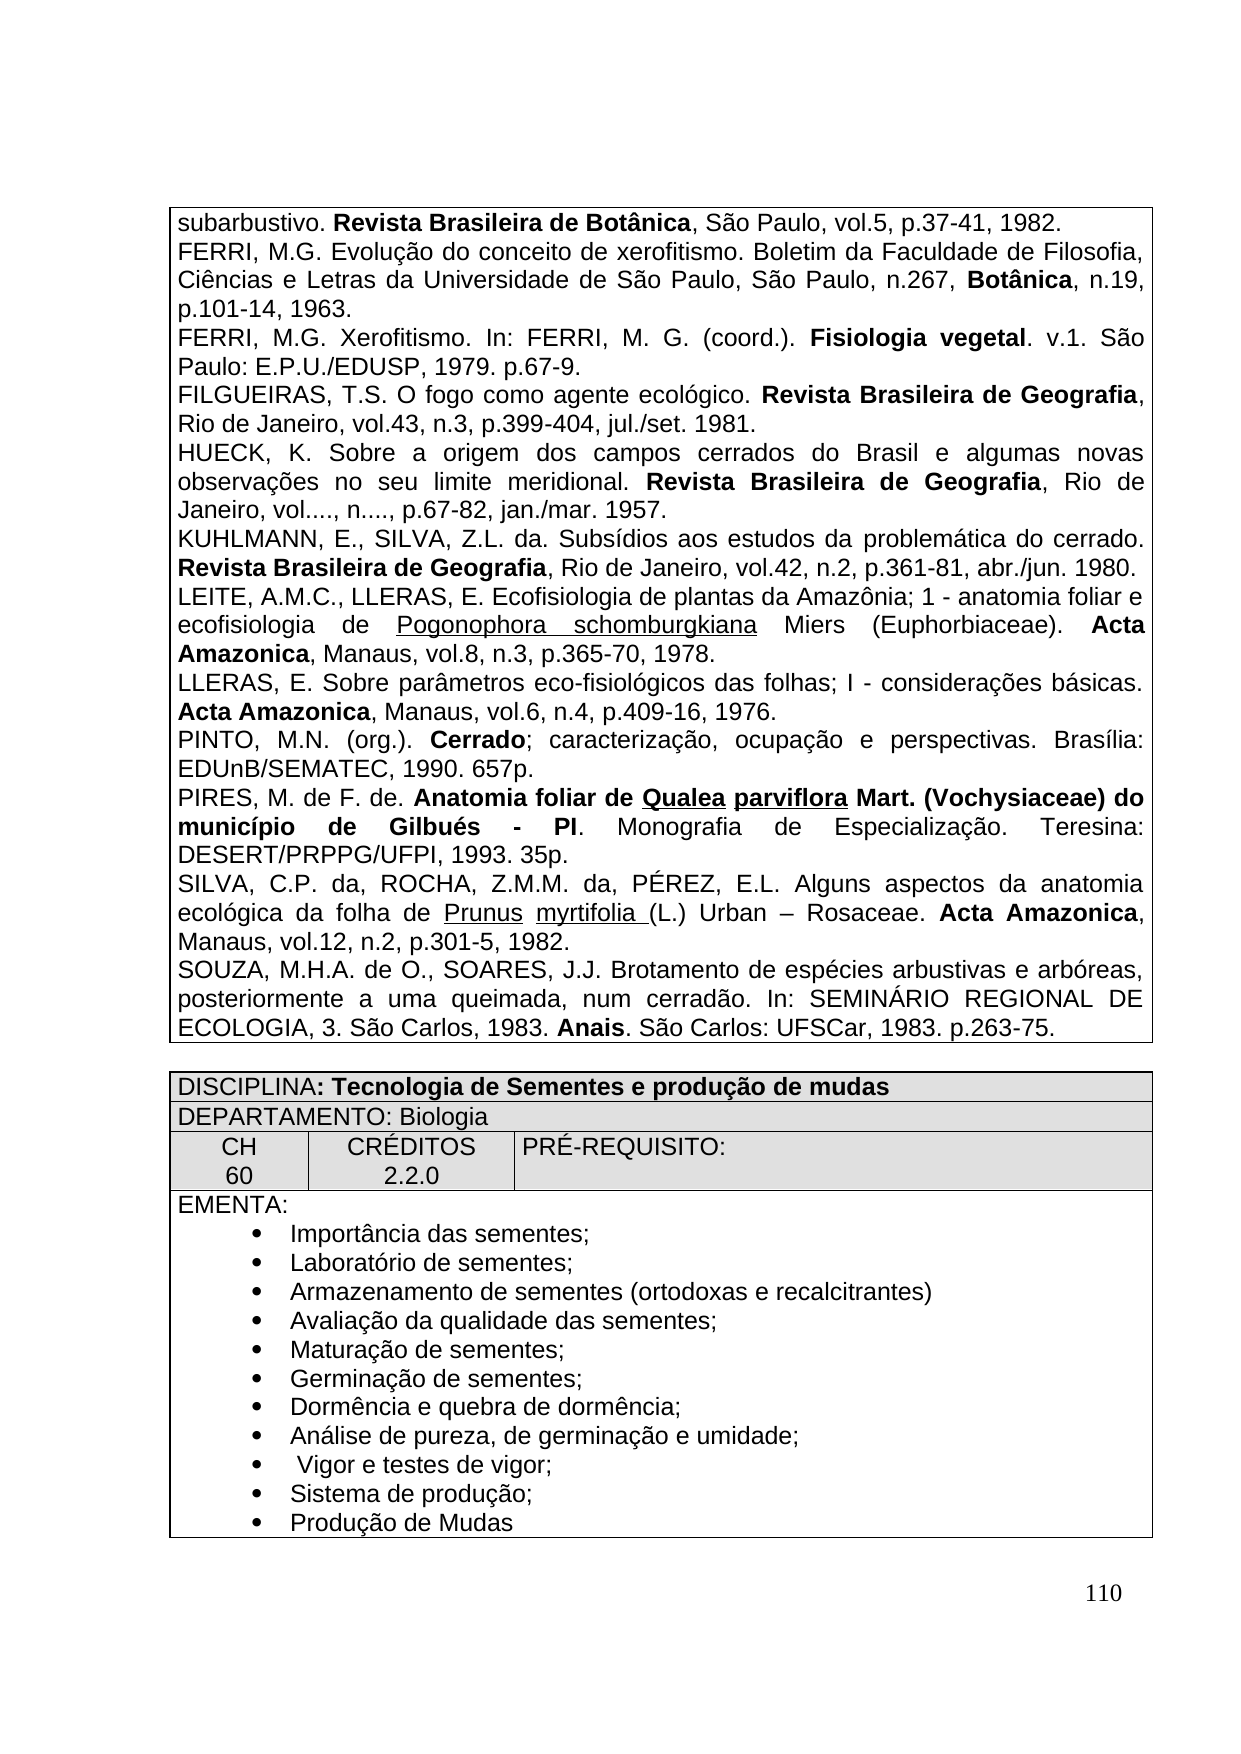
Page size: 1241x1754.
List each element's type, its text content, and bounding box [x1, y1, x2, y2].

table_header DISCIPLINA: Tecnologia de Sementes e produção de mudas [171, 1073, 1152, 1101]
table_cell DEPARTAMENTO: Biologia [171, 1102, 1152, 1131]
table_cell PRÉ-REQUISITO: [515, 1132, 1152, 1189]
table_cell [171, 208, 1152, 1042]
table_cell CH 60 [171, 1132, 308, 1189]
table_cell CRÉDITOS 2.2.0 [309, 1132, 514, 1189]
table_cell EMENTA: Importância das sementes; Laboratório de sementes; Armazenamento de sementes (ortodoxas e recalcitrantes) Avaliação da qualidade das sementes; Maturação de sementes; Germinação de sementes; Dormência e quebra de dormência; Análise de pureza, de germinação e umidade; Vigor e testes de vigor; Sistema de produção; Produção de Mudas [171, 1191, 1152, 1537]
